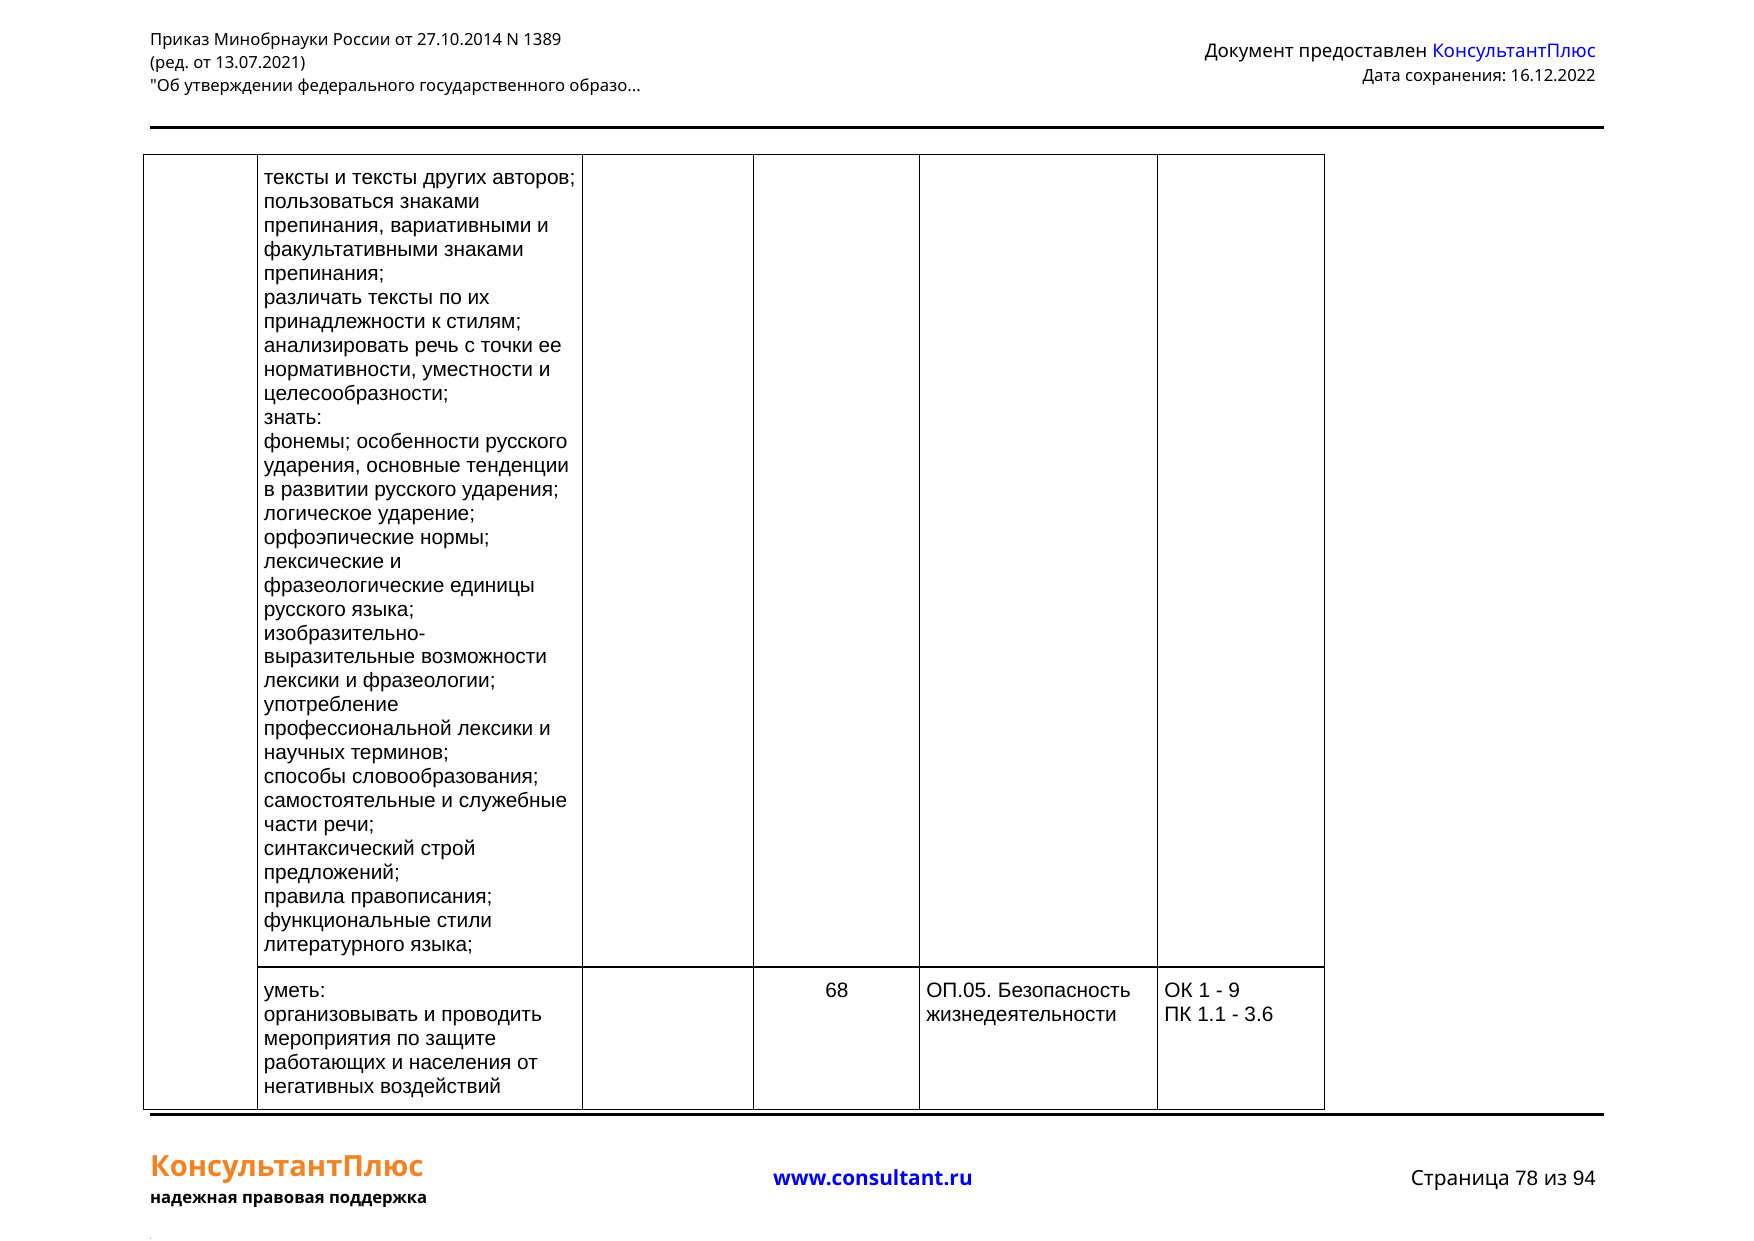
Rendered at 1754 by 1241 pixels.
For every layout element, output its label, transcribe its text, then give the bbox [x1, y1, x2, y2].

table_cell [920, 155, 1157, 966]
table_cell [920, 968, 1157, 1108]
table_cell 68 [754, 968, 919, 1108]
table_cell [754, 155, 919, 966]
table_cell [258, 155, 582, 966]
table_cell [1158, 968, 1324, 1108]
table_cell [258, 968, 582, 1108]
table_cell [583, 155, 753, 966]
table_cell [583, 968, 753, 1108]
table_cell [1158, 155, 1324, 966]
